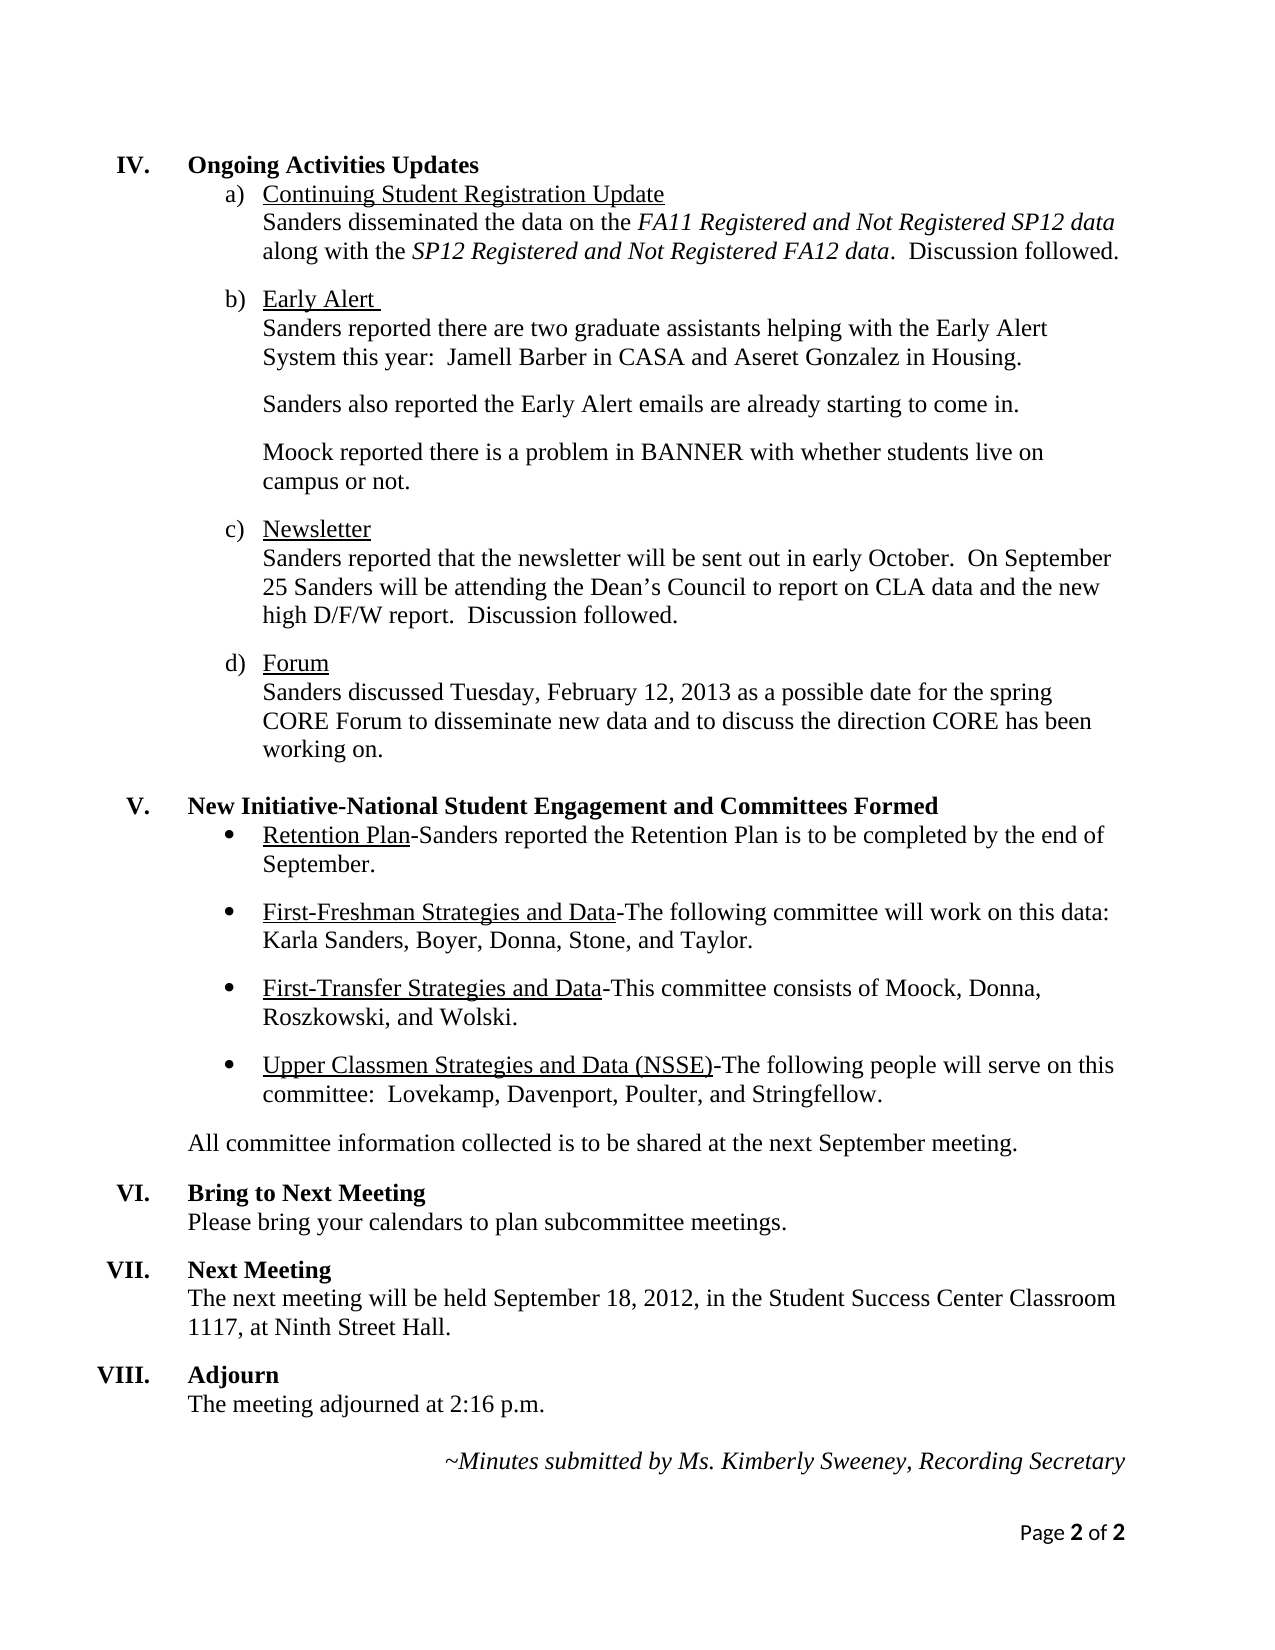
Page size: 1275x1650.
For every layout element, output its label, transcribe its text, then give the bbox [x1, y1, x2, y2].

list Forum [225, 648, 1125, 677]
list Moock reported there is a problem in BANNER with whether students live on campus or not. [262, 437, 1125, 495]
text Sanders disseminated the data on the FA11 Registered and Not Registered SP12 data along with the SP12 Registered and Not Registered FA12 data. Discussion followed. [262, 207, 1125, 265]
list Newsletter [225, 514, 1125, 543]
list First-Transfer Strategies and Data-This committee consists of Moock, Donna, Roszkowski, and Wolski. [225, 973, 1125, 1031]
list The meeting adjourned at 2:16 p.m. [187, 1389, 1125, 1418]
list Retention Plan-Sanders reported the Retention Plan is to be completed by the end of September. [225, 820, 1125, 878]
list Sanders reported that the newsletter will be sent out in early October. On September 25 Sanders will be attending the Dean’s Council to report on CLA data and the new high D/F/W report. Discussion followed. [262, 543, 1125, 629]
list The next meeting will be held September 18, 2012, in the Student Success Center Classroom 1117, at Ninth Street Hall. [187, 1283, 1125, 1341]
list Next Meeting [150, 1255, 1125, 1283]
list Continuing Student Registration Update [225, 179, 1125, 207]
list Sanders reported there are two graduate assistants helping with the Early Alert System this year: Jamell Barber in CASA and Aseret Gonzalez in Housing. [262, 313, 1125, 370]
list Adjourn [150, 1360, 1125, 1389]
list Sanders discussed Tuesday, February 12, 2013 as a possible date for the spring CORE Forum to disseminate new data and to discuss the direction CORE has been working on. [262, 677, 1125, 763]
list New Initiative-National Student Engagement and Committees Formed [150, 791, 1125, 820]
list Please bring your calendars to plan subcommittee meetings. [187, 1207, 1125, 1236]
list Bring to Next Meeting [150, 1178, 1125, 1207]
list First-Freshman Strategies and Data-The following committee will work on this data: Karla Sanders, Boyer, Donna, Stone, and Taylor. [225, 897, 1125, 954]
list Ongoing Activities Updates [150, 150, 1125, 179]
list Upper Classmen Strategies and Data (NSSE)-The following people will serve on this committee: Lovekamp, Davenport, Poulter, and Stringfellow. [225, 1050, 1125, 1108]
list Early Alert [225, 284, 1125, 313]
text All committee information collected is to be shared at the next September meeting. [187, 1128, 1125, 1157]
list Sanders also reported the Early Alert emails are already starting to come in. [262, 389, 1125, 418]
list ~Minutes submitted by Ms. Kimberly Sweeney, Recording Secretary [187, 1446, 1125, 1475]
